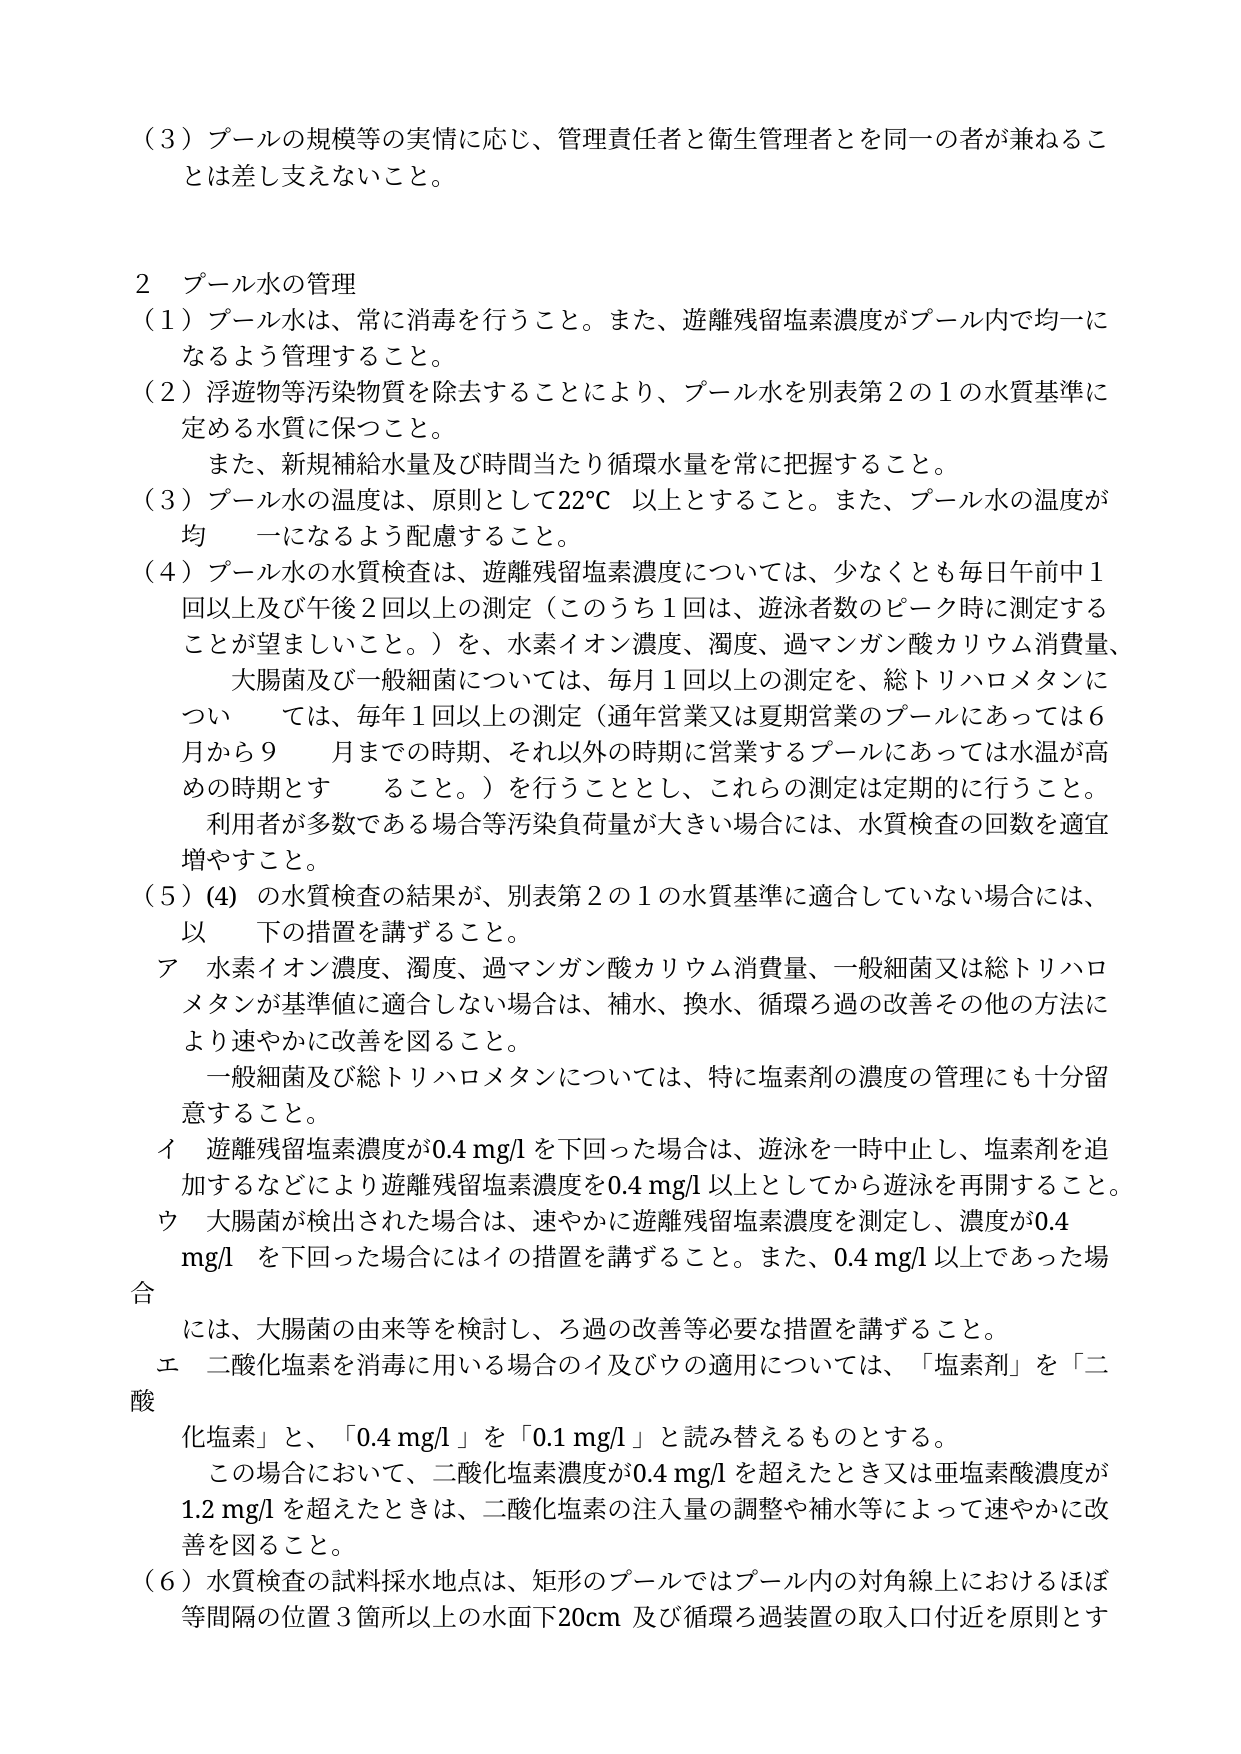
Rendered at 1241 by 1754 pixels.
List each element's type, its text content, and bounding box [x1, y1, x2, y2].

text （２）浮遊物等汚染物質を除去することにより、プール水を別表第２の１の水質基準に 定める水質に保つこと。 [131, 372, 1109, 444]
text ２ プール水の管理 [131, 264, 1109, 300]
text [131, 1562, 1109, 1634]
text （３）プール水の温度は、原則として22℃以上とすること。また、プール水の温度が均 一になるよう配慮すること。 [131, 481, 1109, 553]
text 一般細菌及び総トリハロメタンについては、特に塩素剤の濃度の管理にも十分留 意すること。 [131, 1057, 1109, 1129]
text （４）プール水の水質検査は、遊離残留塩素濃度については、少なくとも毎日午前中１ 回以上及び午後２回以上の測定（このうち１回は、遊泳者数のピーク時に測定する ことが望ましいこと。）を、水素イオン濃度、濁度、過マンガン酸カリウム消費量、 大腸菌及び一般細菌については、毎月１回以上の測定を、総トリハロメタンについ ては、毎年１回以上の測定（通年営業又は夏期営業のプールにあっては６月から９ 月までの時期、それ以外の時期に営業するプールにあっては水温が高めの時期とす ること。）を行うこととし、これらの測定は定期的に行うこと。 [131, 553, 1109, 805]
text 化塩素」と、「0.4 mg/l」を「0.1 mg/l」と読み替えるものとする。 [131, 1418, 1109, 1454]
text には、大腸菌の由来等を検討し、ろ過の改善等必要な措置を講ずること。 [131, 1309, 1109, 1346]
text （３）プールの規模等の実情に応じ、管理責任者と衛生管理者とを同一の者が兼ねるこ とは差し支えないこと。 [131, 120, 1109, 192]
text この場合において、二酸化塩素濃度が0.4 mg/lを超えたとき又は亜塩素酸濃度が [131, 1454, 1109, 1490]
text また、新規補給水量及び時間当たり循環水量を常に把握すること。 [131, 444, 1109, 481]
text 1.2 mg/lを超えたときは、二酸化塩素の注入量の調整や補水等によって速やかに改 善を図ること。 [131, 1490, 1109, 1562]
text ウ 大腸菌が検出された場合は、速やかに遊離残留塩素濃度を測定し、濃度が0.4 [131, 1201, 1109, 1237]
text エ 二酸化塩素を消毒に用いる場合のイ及びウの適用については、「塩素剤」を「二酸 [131, 1346, 1109, 1418]
text mg/lを下回った場合にはイの措置を講ずること。また、0.4 mg/l以上であった場合 [131, 1237, 1109, 1309]
text ア 水素イオン濃度、濁度、過マンガン酸カリウム消費量、一般細菌又は総トリハロ メタンが基準値に適合しない場合は、補水、換水、循環ろ過の改善その他の方法に より速やかに改善を図ること。 [131, 949, 1109, 1057]
text （５）(4)の水質検査の結果が、別表第２の１の水質基準に適合していない場合には、以 下の措置を講ずること。 [131, 877, 1109, 949]
text 利用者が多数である場合等汚染負荷量が大きい場合には、水質検査の回数を適宜 増やすこと。 [131, 805, 1109, 877]
text イ 遊離残留塩素濃度が0.4 mg/lを下回った場合は、遊泳を一時中止し、塩素剤を追 加するなどにより遊離残留塩素濃度を0.4 mg/l以上としてから遊泳を再開すること。 [131, 1129, 1109, 1201]
text （１）プール水は、常に消毒を行うこと。また、遊離残留塩素濃度がプール内で均一に なるよう管理すること。 [131, 300, 1109, 372]
